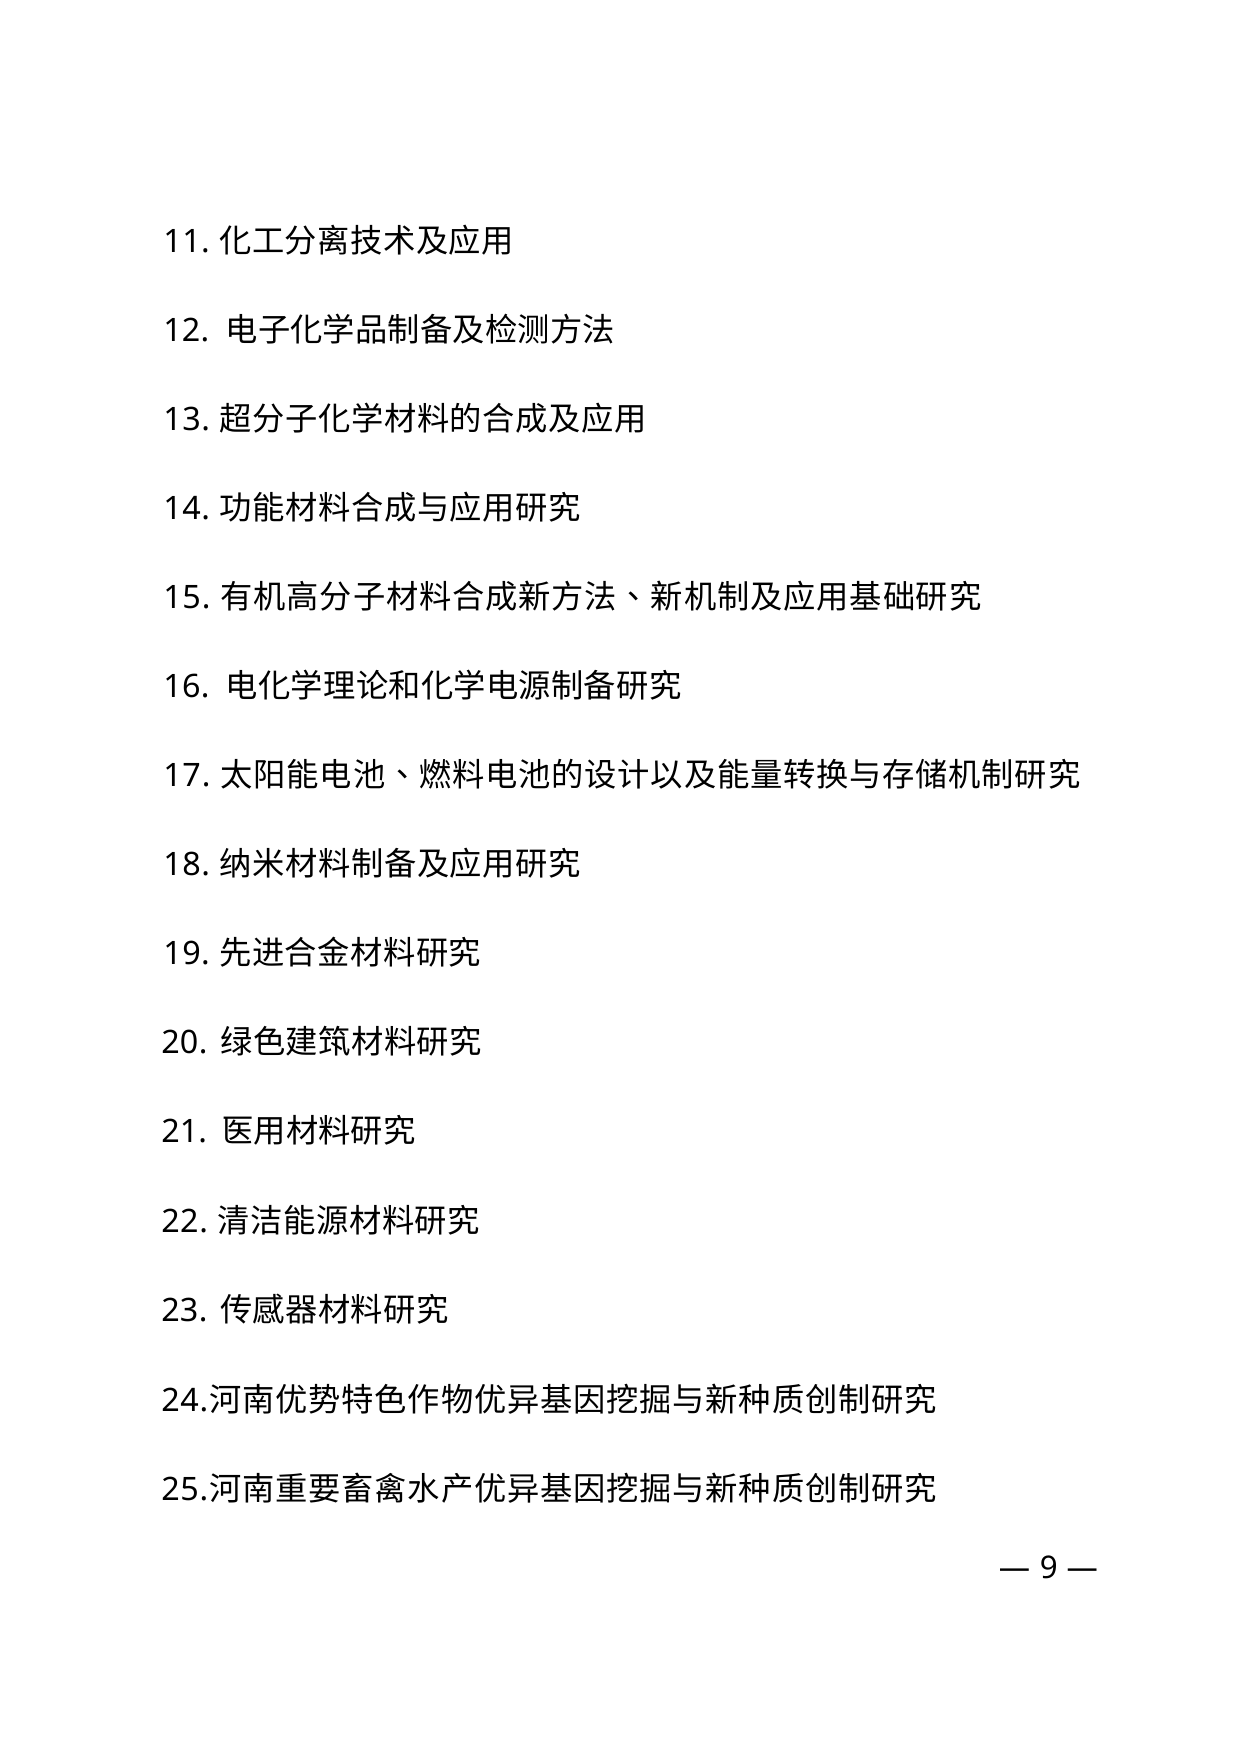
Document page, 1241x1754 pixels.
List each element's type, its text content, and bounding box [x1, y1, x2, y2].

text 24.河南优势特色作物优异基因挖掘与新种质创制研究 25.河南重要畜禽水产优异基因挖掘与新种质创制研究 [161, 1377, 943, 1509]
text 16. 电化学理论和化学电源制备研究 [163, 665, 1098, 706]
text 13. 超分子化学材料的合成及应用 [163, 397, 1098, 439]
text 17. 太阳能电池、燃料电池的设计以及能量转换与存储机制研究 [163, 754, 1098, 795]
text 19. 先进合金材料研究 [163, 932, 1098, 973]
text 11. 化工分离技术及应用 [163, 219, 1098, 261]
text 23. 传感器材料研究 [161, 1288, 1098, 1329]
text 14. 功能材料合成与应用研究 [163, 486, 1098, 528]
text 22. 清洁能源材料研究 [161, 1199, 1098, 1240]
text 12. 电子化学品制备及检测方法 [163, 308, 1098, 349]
text 15. 有机高分子材料合成新方法、新机制及应用基础研究 [163, 576, 1098, 617]
text 20. 绿色建筑材料研究 [161, 1021, 1098, 1062]
text 21. 医用材料研究 [161, 1110, 1098, 1151]
text 18. 纳米材料制备及应用研究 [163, 843, 1098, 884]
